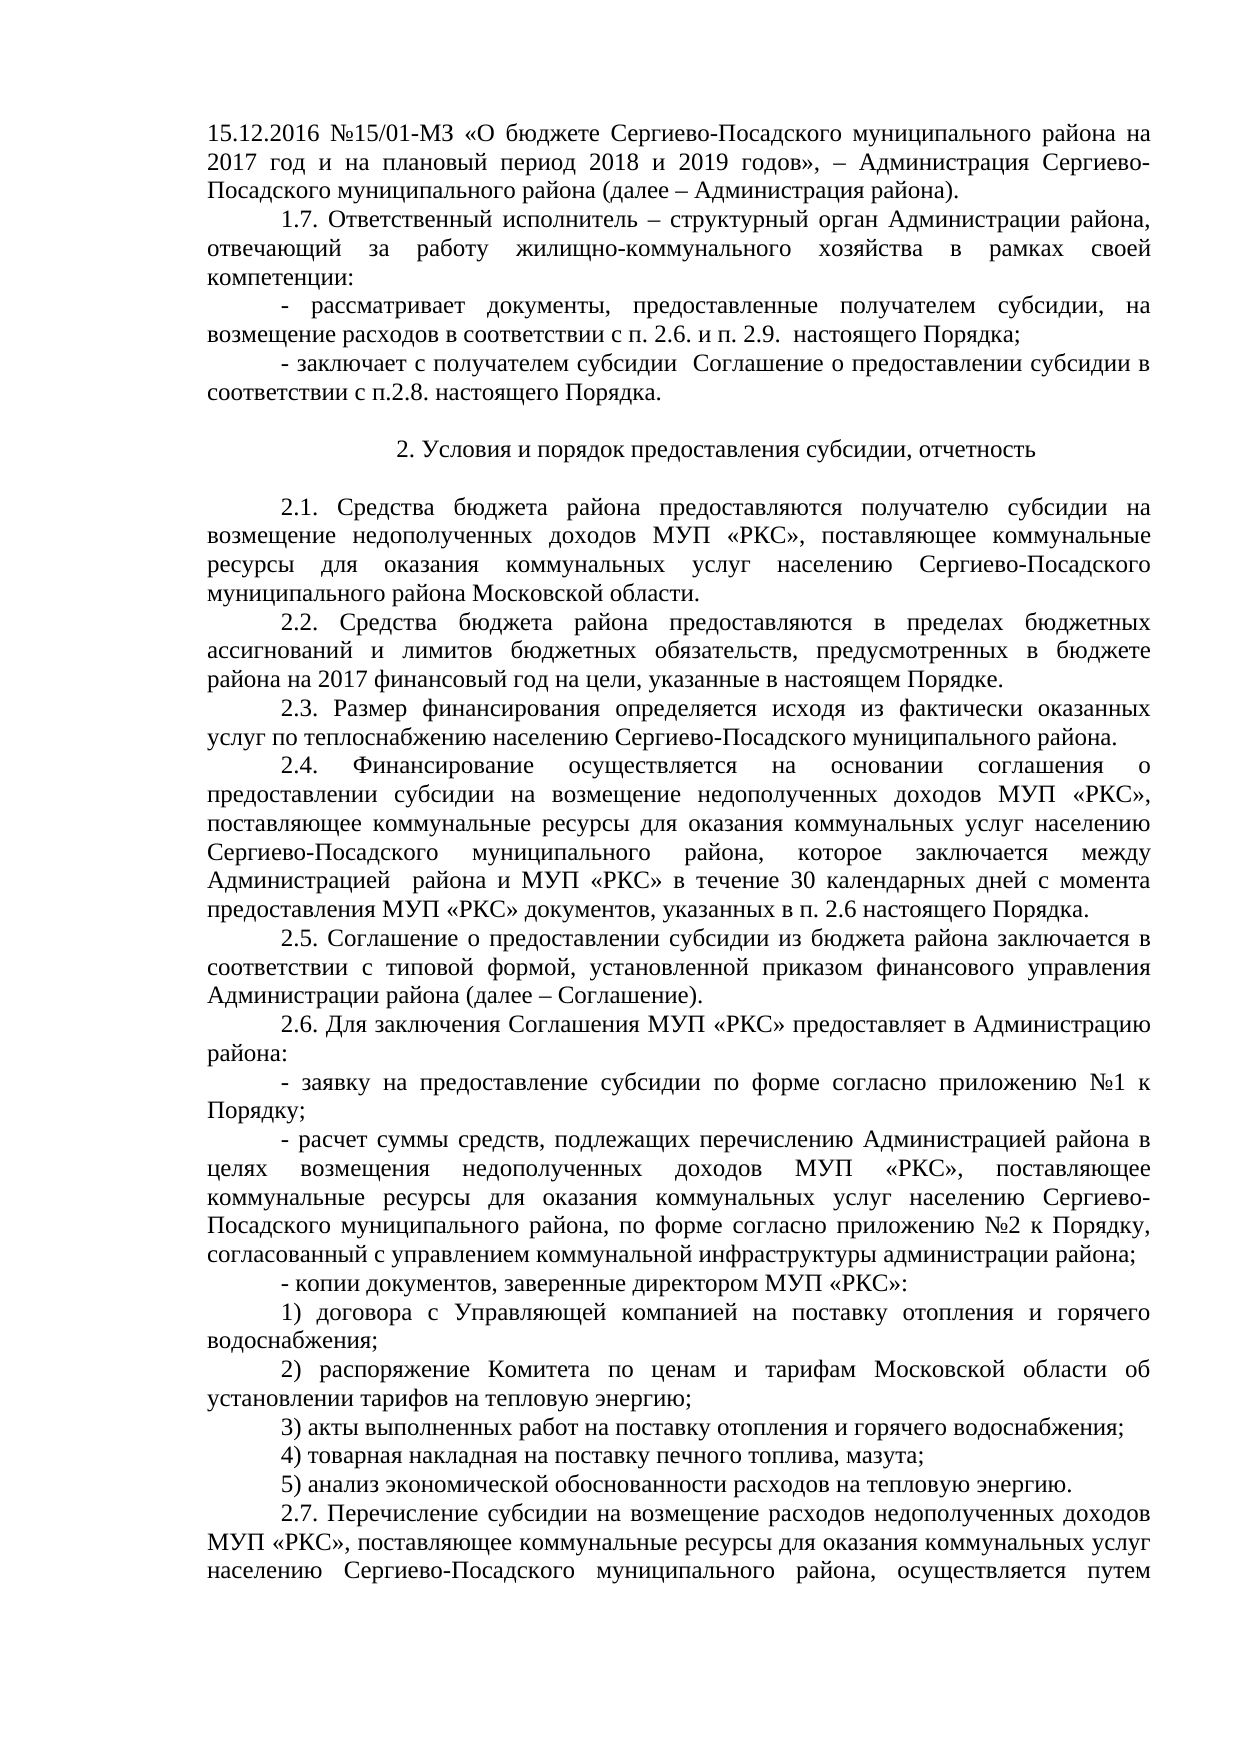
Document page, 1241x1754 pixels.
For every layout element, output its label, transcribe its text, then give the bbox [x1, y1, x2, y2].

text 2) распоряжение Комитета по ценам и тарифам Московской области об установлении тарифов на тепловую энергию; [207, 1354, 1152, 1412]
text 2.5. Соглашение о предоставлении субсидии из бюджета района заключается в соответствии с типовой формой, установленной приказом финансового управления Администрации района (далее – Соглашение). [207, 923, 1152, 1009]
text 2.3. Размер финансирования определяется исходя из фактически оказанных услуг по теплоснабжению населению Сергиево-Посадского муниципального района. [207, 693, 1152, 751]
text - рассматривает документы, предоставленные получателем субсидии, на возмещение расходов в соответствии с п. 2.6. и п. 2.9. настоящего Порядка; [207, 291, 1152, 348]
text - копии документов, заверенные директором МУП «РКС»: [207, 1268, 1152, 1297]
text 1.7. Ответственный исполнитель – структурный орган Администрации района, отвечающий за работу жилищно-коммунального хозяйства в рамках своей компетенции: [207, 204, 1152, 291]
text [207, 118, 1152, 204]
text 2.6. Для заключения Соглашения МУП «РКС» предоставляет в Администрацию района: [207, 1009, 1152, 1067]
text - расчет суммы средств, подлежащих перечислению Администрацией района в целях возмещения недополученных доходов МУП «РКС», поставляющее коммунальные ресурсы для оказания коммунальных услуг населению Сергиево-Посадского муниципального района, по форме согласно приложению №2 к Порядку, согласованный с управлением коммунальной инфраструктуры администрации района; [207, 1124, 1152, 1268]
text 2. Условия и порядок предоставления субсидии, отчетность [207, 434, 1152, 463]
text - заключает с получателем субсидии Соглашение о предоставлении субсидии в соответствии с п.2.8. настоящего Порядка. [207, 348, 1152, 406]
text 2.2. Средства бюджета района предоставляются в пределах бюджетных ассигнований и лимитов бюджетных обязательств, предусмотренных в бюджете района на 2017 финансовый год на цели, указанные в настоящем Порядке. [207, 607, 1152, 693]
text 4) товарная накладная на поставку печного топлива, мазута; [207, 1441, 1152, 1469]
text - заявку на предоставление субсидии по форме согласно приложению №1 к Порядку; [207, 1067, 1152, 1124]
text 2.1. Средства бюджета района предоставляются получателю субсидии на возмещение недополученных доходов МУП «РКС», поставляющее коммунальные ресурсы для оказания коммунальных услуг населению Сергиево-Посадского муниципального района Московской области. [207, 492, 1152, 607]
text 3) акты выполненных работ на поставку отопления и горячего водоснабжения; [207, 1412, 1152, 1441]
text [207, 1498, 1152, 1584]
text 5) анализ экономической обоснованности расходов на тепловую энергию. [207, 1469, 1152, 1498]
text 2.4. Финансирование осуществляется на основании соглашения о предоставлении субсидии на возмещение недополученных доходов МУП «РКС», поставляющее коммунальные ресурсы для оказания коммунальных услуг населению Сергиево-Посадского муниципального района, которое заключается между Администрацией района и МУП «РКС» в течение 30 календарных дней с момента предоставления МУП «РКС» документов, указанных в п. 2.6 настоящего Порядка. [207, 751, 1152, 923]
text 1) договора с Управляющей компанией на поставку отопления и горячего водоснабжения; [207, 1297, 1152, 1354]
